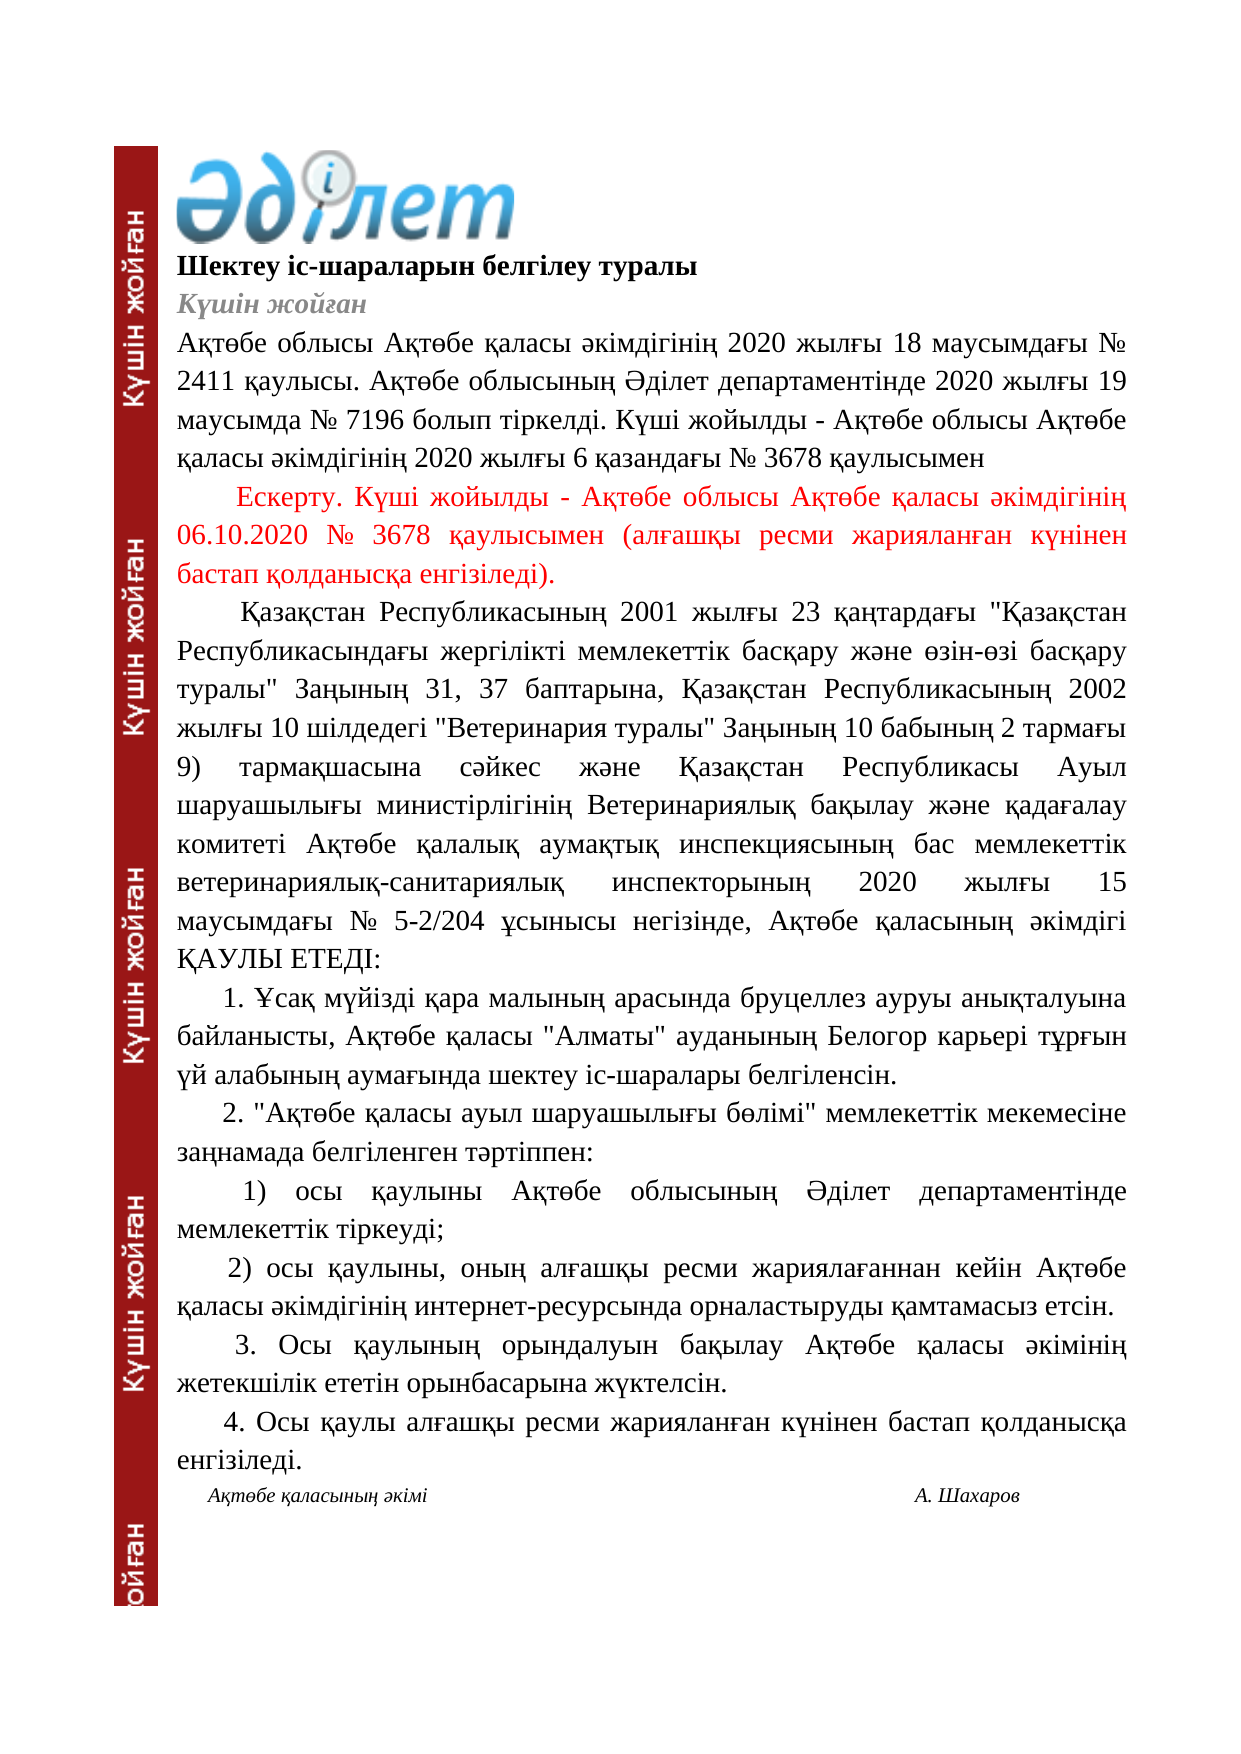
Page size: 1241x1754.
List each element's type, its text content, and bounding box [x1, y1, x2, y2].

picture [114, 474, 158, 479]
text 2. "Ақтөбе қаласы ауыл шаруашылығы бөлімі" мемлекеттік мекемесіне заңнамада белгіленген тәртіппен: [112, 1096, 1128, 1168]
picture [114, 281, 158, 286]
picture [114, 975, 158, 980]
picture [114, 320, 158, 325]
text 3. Осы қаулының орындалуын бақылау Ақтөбе қаласы әкімінің жетекшілік ететін орынбасарына жүктелсін. [112, 1327, 1128, 1399]
text 1) осы қаулыны Ақтөбе облысының Әділет департаментінде мемлекеттік тіркеуді; [112, 1173, 1128, 1245]
picture [114, 1476, 158, 1481]
text Қазақстан Республикасының 2001 жылғы 23 қаңтардағы "Қазақстан Республикасындағы жергілікті мемлекеттік басқару және өзін-өзі басқару туралы" Заңының 31, 37 баптарына, Қазақстан Республикасының 2002 жылғы 10 шілдедегі "Ветеринария туралы" Заңының 10 бабының 2 тармағы 9) тармақшасына сәйкес және Қазақстан Республикасы Ауыл шаруашылығы министірлігінің Ветеринариялық бақылау және қадағалау комитеті Ақтөбе қалалық аумақтық инспекциясының бас мемлекеттік ветеринариялық-санитариялық инспекторының 2020 жылғы 15 маусымдағы № 5-2/204 ұсынысы негізінде, Ақтөбе қаласының әкімдігі ҚАУЛЫ ЕТЕДІ: [112, 594, 1128, 975]
picture [114, 1512, 158, 1606]
picture [114, 1091, 158, 1096]
picture [114, 589, 158, 594]
picture [114, 1322, 158, 1327]
text Ақтөбе облысы Ақтөбе қаласы әкімдігінің 2020 жылғы 18 маусымдағы № 2411 қаулысы. Ақтөбе облысының Әділет департаментінде 2020 жылғы 19 маусымда № 7196 болып тіркелді. Күші жойылды - Ақтөбе облысы Ақтөбе қаласы әкімдігінің 2020 жылғы 6 қазандағы № 3678 қаулысымен [112, 325, 1128, 474]
table_header А. Шахаров [913, 1481, 1240, 1512]
picture [114, 146, 158, 248]
picture [114, 1399, 158, 1404]
text 4. Осы қаулы алғашқы ресми жарияланған күнінен бастап қолданысқа енгізіледі. [112, 1404, 1128, 1476]
picture [114, 1168, 158, 1173]
picture [114, 1245, 158, 1250]
text Ескерту. Күші жойылды - Ақтөбе облысы Ақтөбе қаласы әкімдігінің 06.10.2020 № 3678 қаулысымен (алғашқы ресми жарияланған күнінен бастап қолданысқа енгізіледі). [112, 479, 1128, 589]
table_header Ақтөбе қаласының әкімі [101, 1481, 913, 1512]
text 1. Ұсақ мүйізді қара малының арасында бруцеллез ауруы анықталуына байланысты, Ақтөбе қаласы "Алматы" ауданының Белогор карьері тұрғын үй алабының аумағында шектеу іс-шаралары белгіленсін. [112, 980, 1128, 1091]
text 2) осы қаулыны, оның алғашқы ресми жариялағаннан кейін Ақтөбе қаласы әкімдігінің интернет-ресурсында орналастыруды қамтамасыз етсін. [112, 1250, 1128, 1322]
text Күшін жойған [112, 286, 1128, 320]
text Шектеу іс-шараларын белгілеу туралы [112, 248, 1128, 281]
picture [176, 150, 515, 244]
